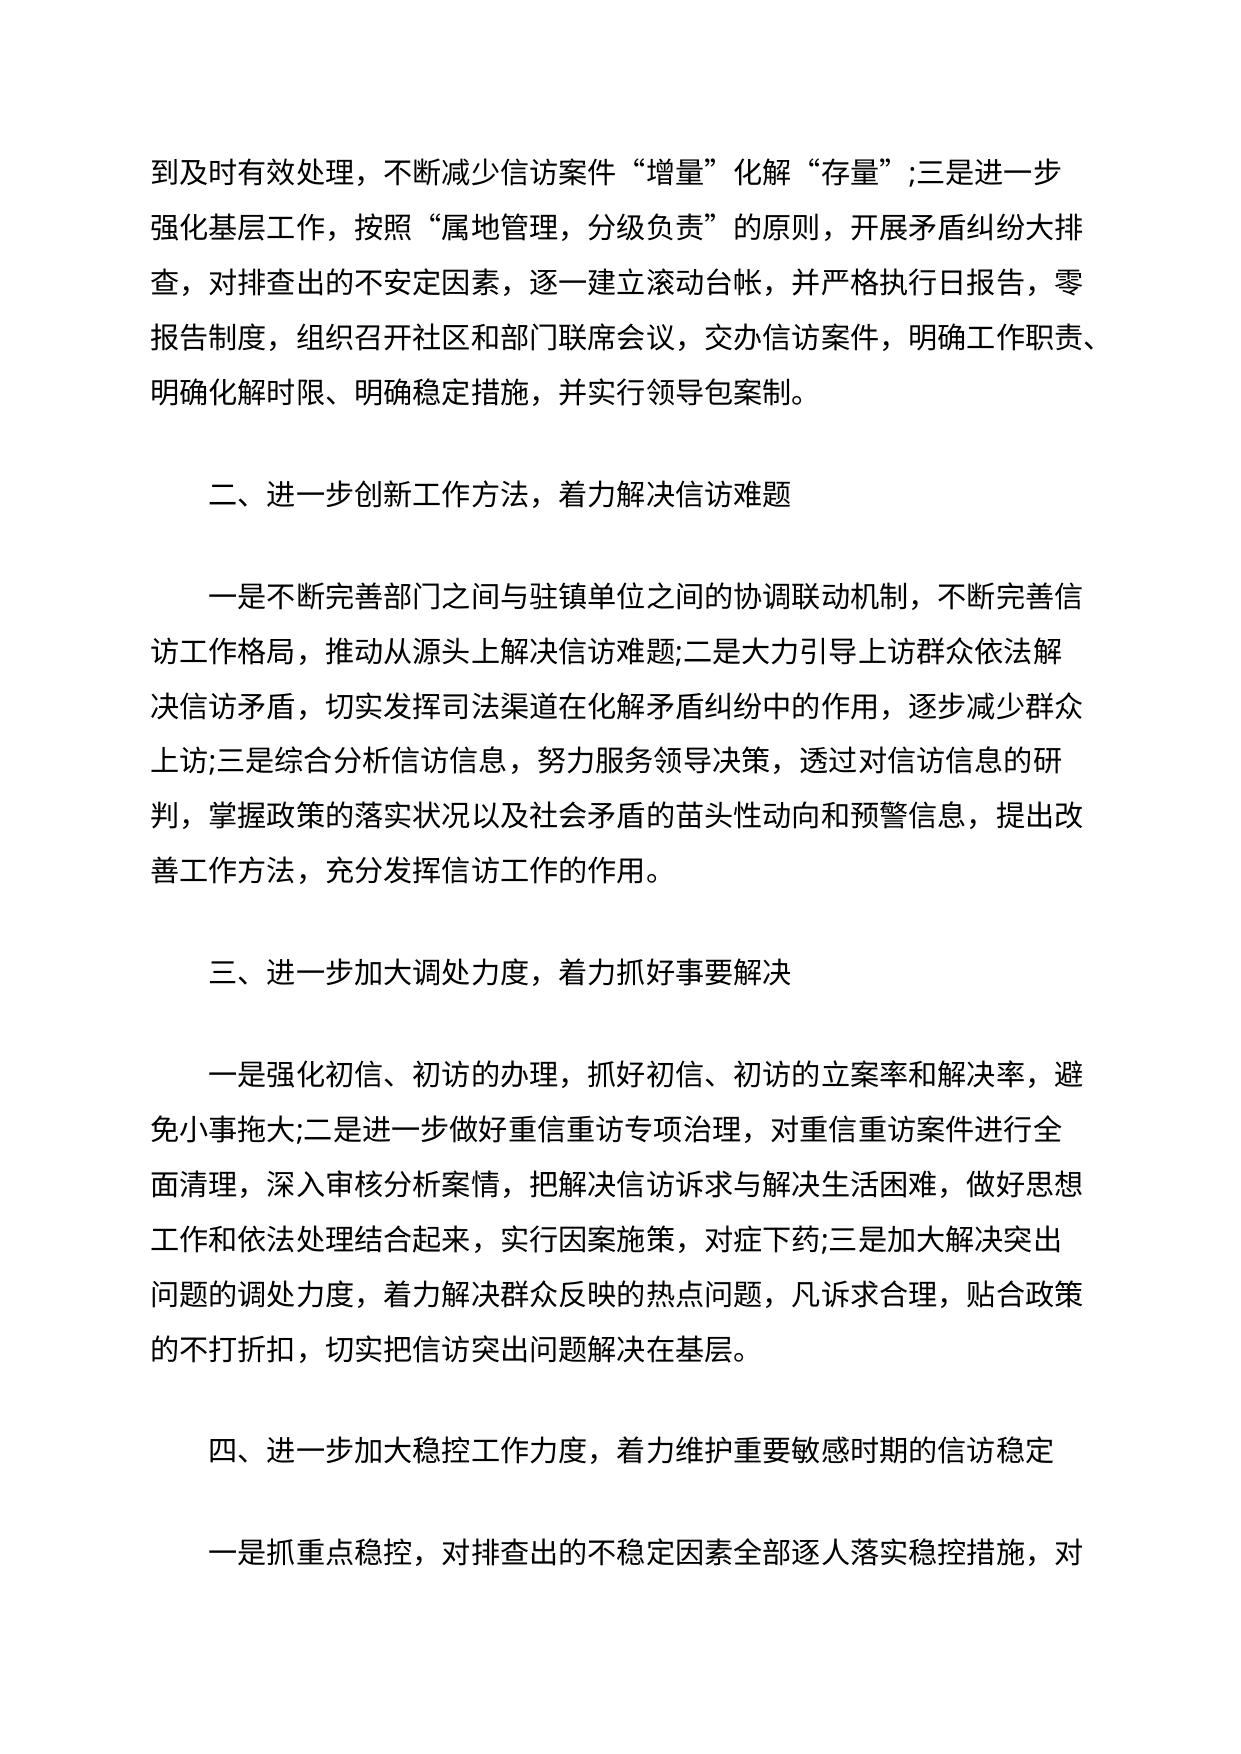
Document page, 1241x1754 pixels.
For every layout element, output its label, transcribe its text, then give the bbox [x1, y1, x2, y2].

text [150, 150, 1090, 412]
text 三、进一步加大调处力度，着力抓好事要解决 [150, 950, 1090, 992]
text 一是不断完善部门之间与驻镇单位之间的协调联动机制，不断完善信访工作格局，推动从源头上解决信访难题;二是大力引导上访群众依法解决信访矛盾，切实发挥司法渠道在化解矛盾纠纷中的作用，逐步减少群众上访;三是综合分析信访信息，努力服务领导决策，透过对信访信息的研判，掌握政策的落实状况以及社会矛盾的苗头性动向和预警信息，提出改善工作方法，充分发挥信访工作的作用。 [150, 573, 1090, 890]
text 一是强化初信、初访的办理，抓好初信、初访的立案率和解决率，避免小事拖大;二是进一步做好重信重访专项治理，对重信重访案件进行全面清理，深入审核分析案情，把解决信访诉求与解决生活困难，做好思想工作和依法处理结合起来，实行因案施策，对症下药;三是加大解决突出问题的调处力度，着力解决群众反映的热点问题，凡诉求合理，贴合政策的不打折扣，切实把信访突出问题解决在基层。 [150, 1051, 1090, 1368]
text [150, 1530, 1090, 1572]
text 二、进一步创新工作方法，着力解决信访难题 [150, 471, 1090, 514]
text 四、进一步加大稳控工作力度，着力维护重要敏感时期的信访稳定 [150, 1428, 1090, 1470]
